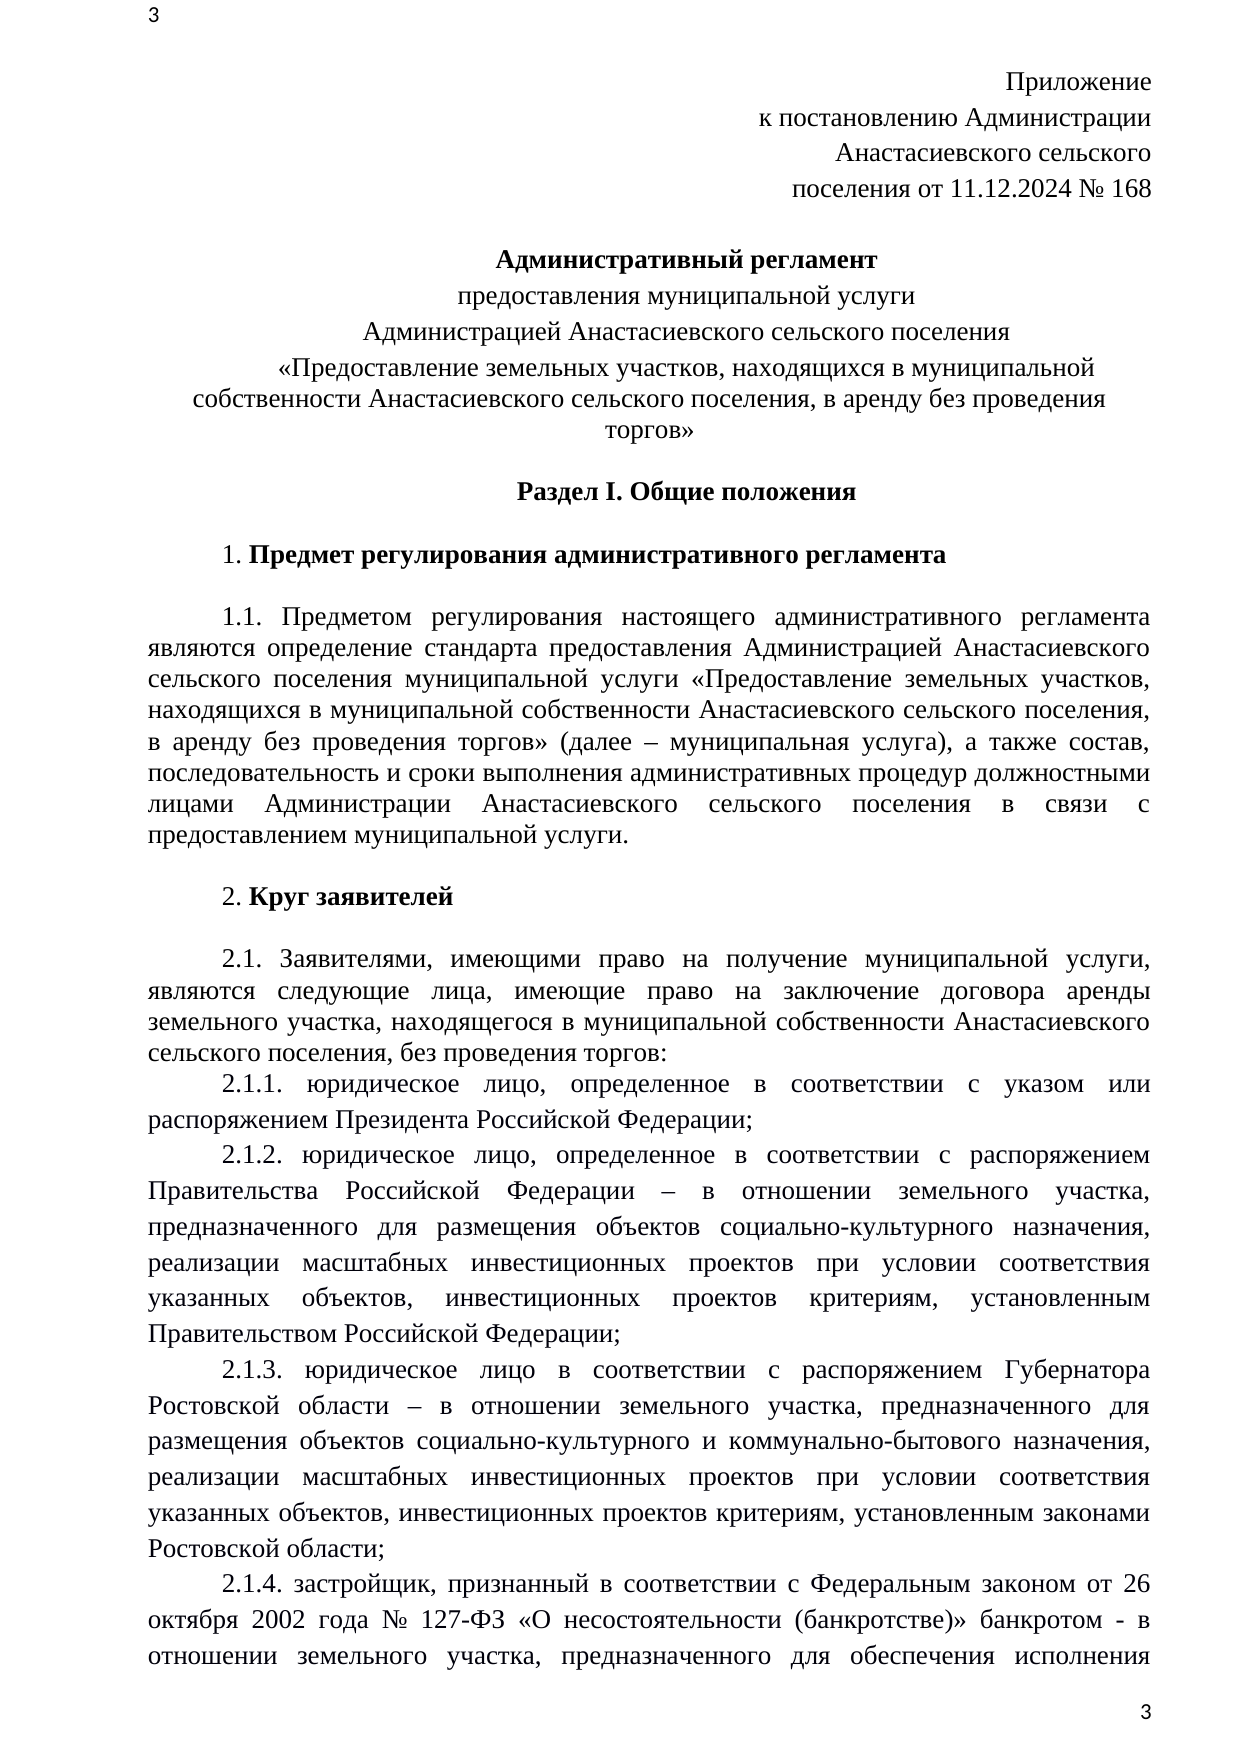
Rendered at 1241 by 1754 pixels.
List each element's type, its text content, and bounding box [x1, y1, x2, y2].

text 2. Круг заявителей [148, 880, 1152, 911]
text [148, 1567, 1152, 1670]
text Приложение [738, 65, 1152, 96]
text к постановлению Администрации Анастасиевского сельского поселения от 11.12.2024 № 168 [738, 101, 1152, 203]
text Административный регламент [148, 244, 1152, 275]
text 2.1.1. юридическое лицо, определенное в соответствии с указом или распоряжением Президента Российской Федерации; [148, 1067, 1152, 1134]
text 1. Предмет регулирования административного регламента [148, 538, 1152, 569]
text 1.1. Предметом регулирования настоящего административного регламента являются определение стандарта предоставления Администрацией Анастасиевского сельского поселения муниципальной услуги «Предоставление земельных участков, находящихся в муниципальной собственности Анастасиевского сельского поселения, в аренду без проведения торгов» (далее – муниципальная услуга), а также состав, последовательность и сроки выполнения административных процедур должностными лицами Администрации Анастасиевского сельского поселения в связи с предоставлением муниципальной услуги. [148, 600, 1152, 849]
text «Предоставление земельных участков, находящихся в муниципальной собственности Анастасиевского сельского поселения, в аренду без проведения торгов» [148, 351, 1152, 444]
text Раздел I. Общие положения [148, 475, 1152, 507]
text 2.1. Заявителями, имеющими право на получение муниципальной услуги, являются следующие лица, имеющие право на заключение договора аренды земельного участка, находящегося в муниципальной собственности Анастасиевского сельского поселения, без проведения торгов: [148, 943, 1152, 1067]
text 2.1.3. юридическое лицо в соответствии с распоряжением Губернатора Ростовской области – в отношении земельного участка, предназначенного для размещения объектов социально-культурного и коммунально-бытового назначения, реализации масштабных инвестиционных проектов при условии соответствия указанных объектов, инвестиционных проектов критериям, установленным законами Ростовской области; [148, 1353, 1152, 1563]
text 2.1.2. юридическое лицо, определенное в соответствии с распоряжением Правительства Российской Федерации – в отношении земельного участка, предназначенного для размещения объектов социально-культурного назначения, реализации масштабных инвестиционных проектов при условии соответствия указанных объектов, инвестиционных проектов критериям, установленным Правительством Российской Федерации; [148, 1139, 1152, 1348]
text предоставления муниципальной услуги [148, 279, 1152, 311]
text Администрацией Анастасиевского сельского поселения [148, 315, 1152, 346]
